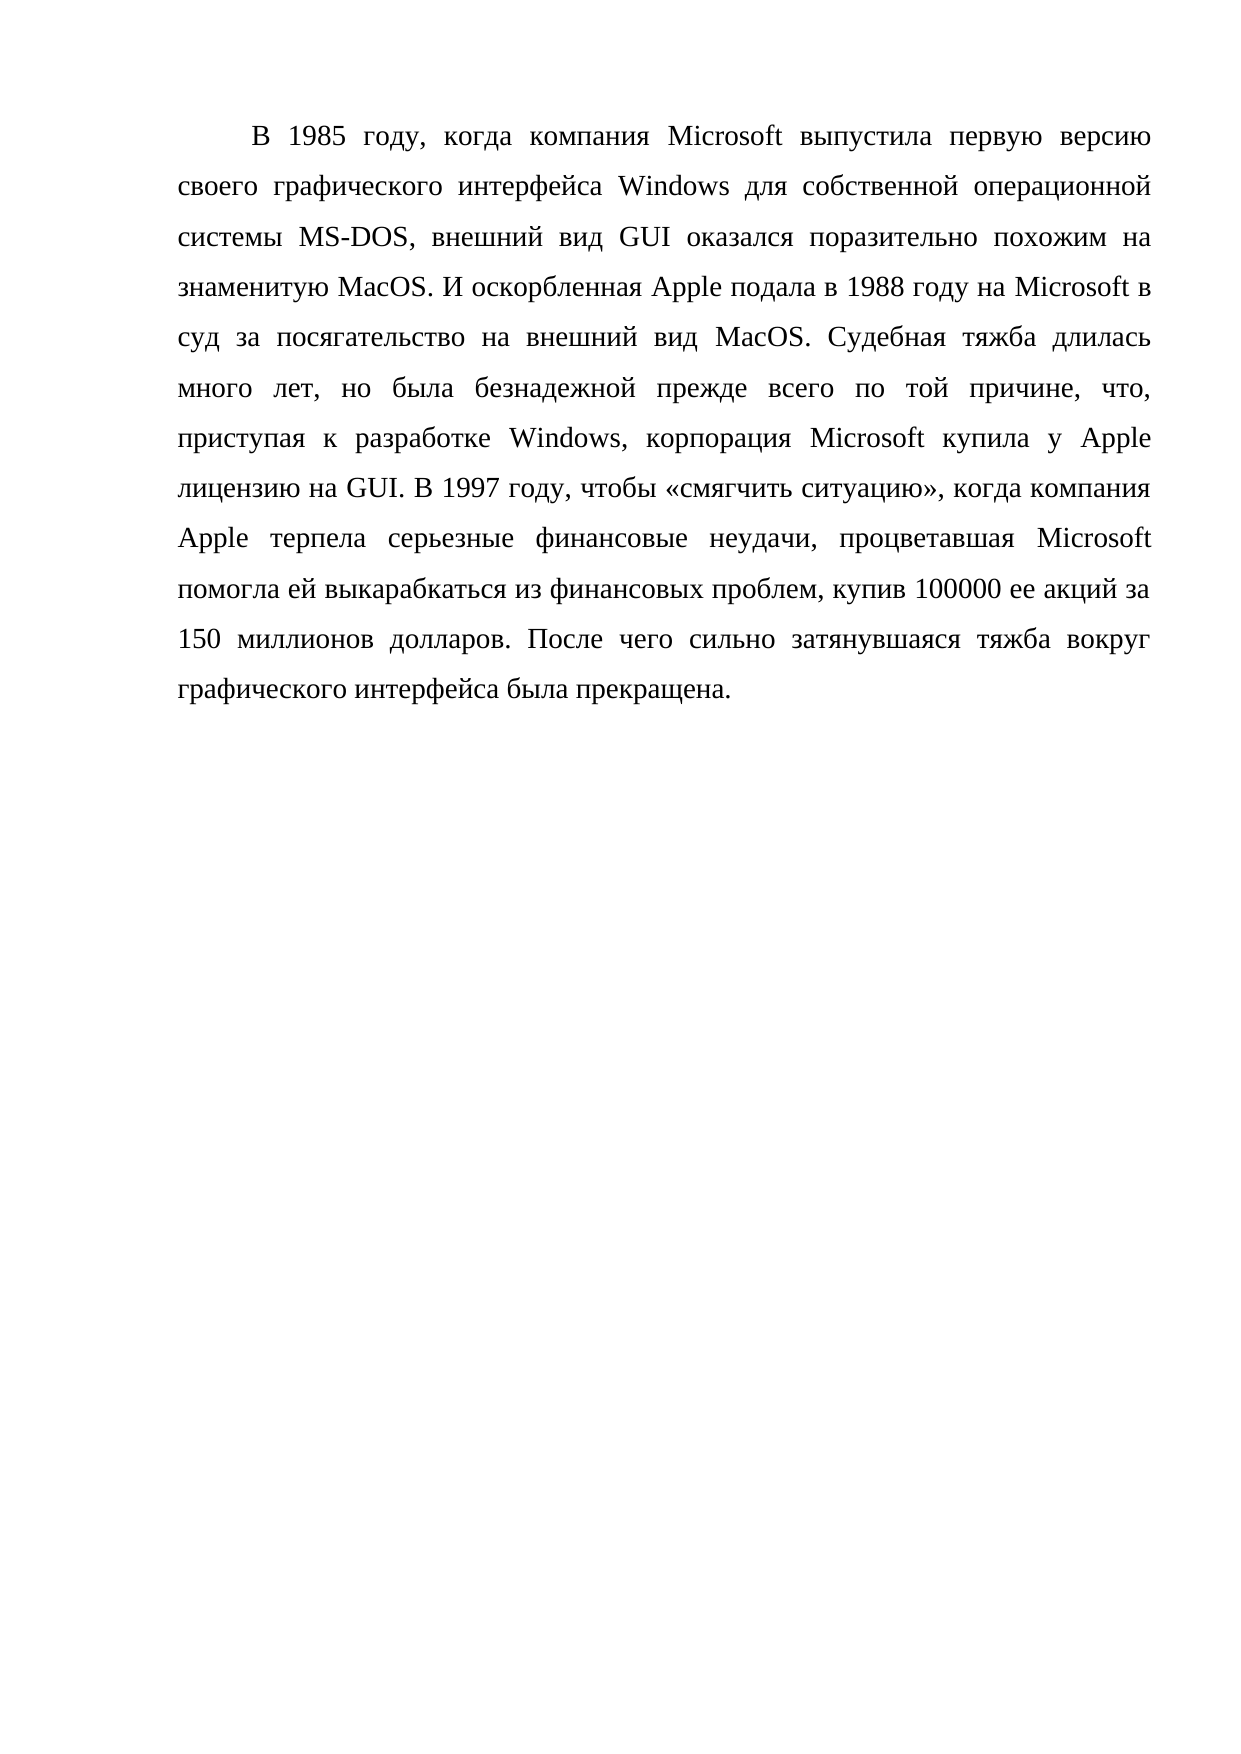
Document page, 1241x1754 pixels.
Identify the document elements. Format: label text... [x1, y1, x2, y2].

text В 1985 году, когда компания Microsoft выпустила первую версию своего графического интерфейса Windows для собственной операционной системы MS-DOS, внешний вид GUI оказался поразительно похожим на знаменитую MacOS. И оскорбленная Apple подала в 1988 году на Microsoft в суд за посягательство на внешний вид MacOS. Судебная тяжба длилась много лет, но была безнадежной прежде всего по той причине, что, приступая к разработке Windows, корпорация Microsoft купила у Apple лицензию на GUI. В 1997 году, чтобы «смягчить ситуацию», когда компания Apple терпела серьезные финансовые неудачи, процветавшая Microsoft помогла ей выкарабкаться из финансовых проблем, купив 100000 ее акций за 150 миллионов долларов. После чего сильно затянувшаяся тяжба вокруг графического интерфейса была прекращена. [177, 118, 1152, 705]
